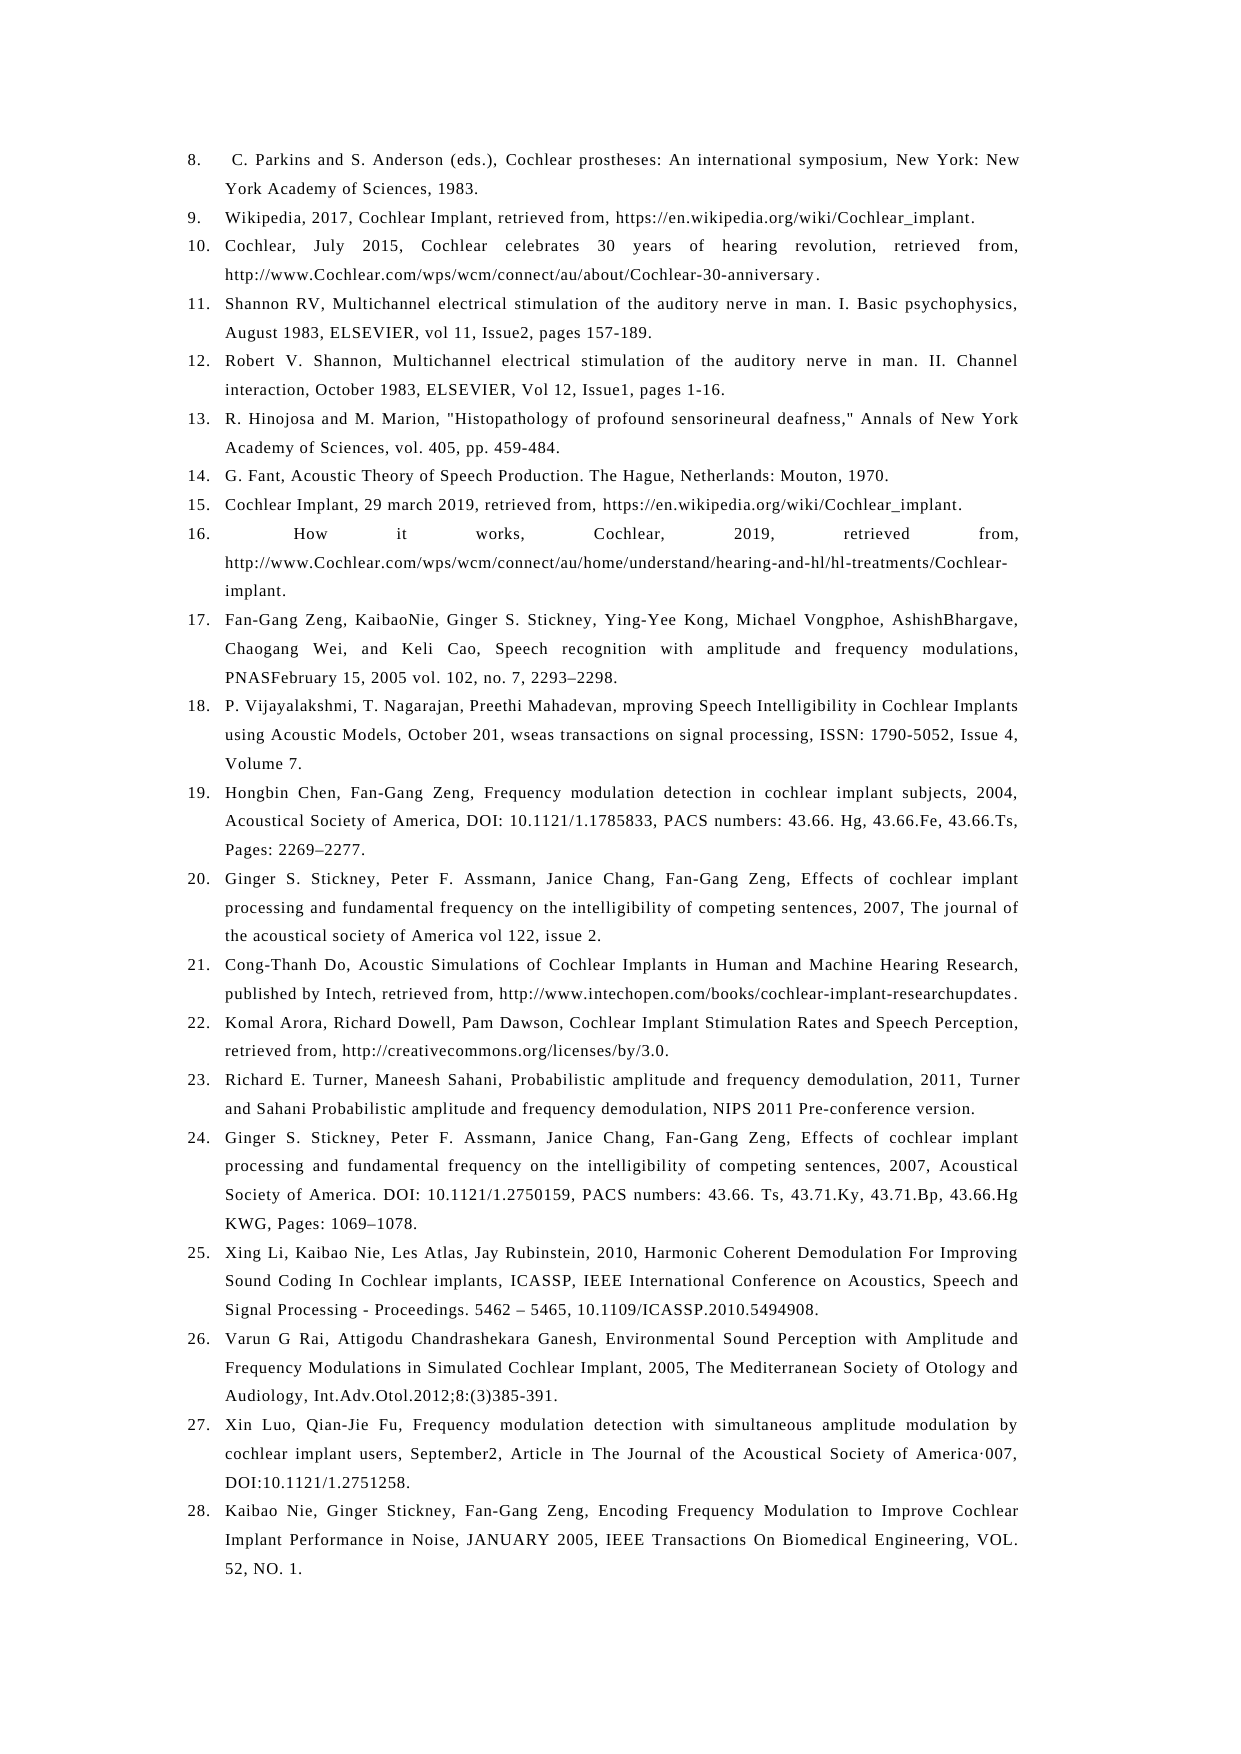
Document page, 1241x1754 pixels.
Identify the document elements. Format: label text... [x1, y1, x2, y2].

list Shannon RV, Multichannel electrical stimulation of the auditory nerve in man. I. Basic psychophysics, August 1983, ELSEVIER, vol 11, Issue2, pages 157-189. [187, 294, 1019, 342]
list Hongbin Chen, Fan-Gang Zeng, Frequency modulation detection in cochlear implant subjects, 2004, Acoustical Society of America, DOI: 10.1121/1.1785833, PACS numbers: 43.66. Hg, 43.66.Fe, 43.66.Ts, Pages: 2269–2277. [187, 782, 1019, 859]
list Robert V. Shannon, Multichannel electrical stimulation of the auditory nerve in man. II. Channel interaction, October 1983, ELSEVIER, Vol 12, Issue1, pages 1-16. [187, 351, 1019, 399]
list G. Fant, Acoustic Theory of Speech Production. The Hague, Netherlands: Mouton, 1970. [187, 466, 1019, 485]
list Varun G Rai, Attigodu Chandrashekara Ganesh, Environmental Sound Perception with Amplitude and Frequency Modulations in Simulated Cochlear Implant, 2005, The Mediterranean Society of Otology and Audiology, Int.Adv.Otol.2012;8:(3)385-391. [187, 1329, 1019, 1405]
list Xin Luo, Qian-Jie Fu, Frequency modulation detection with simultaneous amplitude modulation by cochlear implant users, September2, Article in The Journal of the Acoustical Society of America·007, DOI:10.1121/1.2751258. [187, 1415, 1019, 1492]
list Cochlear Implant, 29 march 2019, retrieved from, https://en.wikipedia.org/wiki/Cochlear_implant. [187, 495, 1019, 514]
list Xing Li, Kaibao Nie, Les Atlas, Jay Rubinstein, 2010, Harmonic Coherent Demodulation For Improving Sound Coding In Cochlear implants, ICASSP, IEEE International Conference on Acoustics, Speech and Signal Processing - Proceedings. 5462 – 5465, 10.1109/ICASSP.2010.5494908. [187, 1242, 1019, 1319]
list Komal Arora, Richard Dowell, Pam Dawson, Cochlear Implant Stimulation Rates and Speech Perception, retrieved from, http://creativecommons.org/licenses/by/3.0. [187, 1012, 1019, 1060]
list Kaibao Nie, Ginger Stickney, Fan-Gang Zeng, Encoding Frequency Modulation to Improve Cochlear Implant Performance in Noise, JANUARY 2005, IEEE Transactions On Biomedical Engineering, VOL. 52, NO. 1. [187, 1501, 1019, 1578]
list C. Parkins and S. Anderson (eds.), Cochlear prostheses: An international symposium, New York: New York Academy of Sciences, 1983. [187, 150, 1019, 198]
list Ginger S. Stickney, Peter F. Assmann, Janice Chang, Fan-Gang Zeng, Effects of cochlear implant processing and fundamental frequency on the intelligibility of competing sentences, 2007, The journal of the acoustical society of America vol 122, issue 2. [187, 869, 1019, 945]
list Richard E. Turner, Maneesh Sahani, Probabilistic amplitude and frequency demodulation, 2011, Turner and Sahani Probabilistic amplitude and frequency demodulation, NIPS 2011 Pre-conference version. [187, 1070, 1019, 1118]
list Fan-Gang Zeng, KaibaoNie, Ginger S. Stickney, Ying-Yee Kong, Michael Vongphoe, AshishBhargave, Chaogang Wei, and Keli Cao, Speech recognition with amplitude and frequency modulations, PNASFebruary 15, 2005 vol. 102, no. 7, 2293–2298. [187, 610, 1019, 687]
list R. Hinojosa and M. Marion, "Histopathology of profound sensorineural deafness," Annals of New York Academy of Sciences, vol. 405, pp. 459-484. [187, 409, 1019, 457]
list Cochlear, July 2015, Cochlear celebrates 30 years of hearing revolution, retrieved from, http://www.Cochlear.com/wps/wcm/connect/au/about/Cochlear-30-anniversary. [187, 236, 1019, 284]
list How it works, Cochlear, 2019, retrieved from, http://www.Cochlear.com/wps/wcm/connect/au/home/understand/hearing-and-hl/hl-treatments/Cochlear-implant. [187, 524, 1019, 600]
list Cong-Thanh Do, Acoustic Simulations of Cochlear Implants in Human and Machine Hearing Research, published by Intech, retrieved from, http://www.intechopen.com/books/cochlear-implant-researchupdates. [187, 955, 1019, 1003]
list Wikipedia, 2017, Cochlear Implant, retrieved from, https://en.wikipedia.org/wiki/Cochlear_implant. [187, 207, 1019, 227]
list Ginger S. Stickney, Peter F. Assmann, Janice Chang, Fan-Gang Zeng, Effects of cochlear implant processing and fundamental frequency on the intelligibility of competing sentences, 2007, Acoustical Society of America. DOI: 10.1121/1.2750159, PACS numbers: 43.66. Ts, 43.71.Ky, 43.71.Bp, 43.66.Hg KWG, Pages: 1069–1078. [187, 1127, 1019, 1233]
list P. Vijayalakshmi, T. Nagarajan, Preethi Mahadevan, mproving Speech Intelligibility in Cochlear Implants using Acoustic Models, October 201, wseas transactions on signal processing, ISSN: 1790-5052, Issue 4, Volume 7. [187, 696, 1019, 773]
